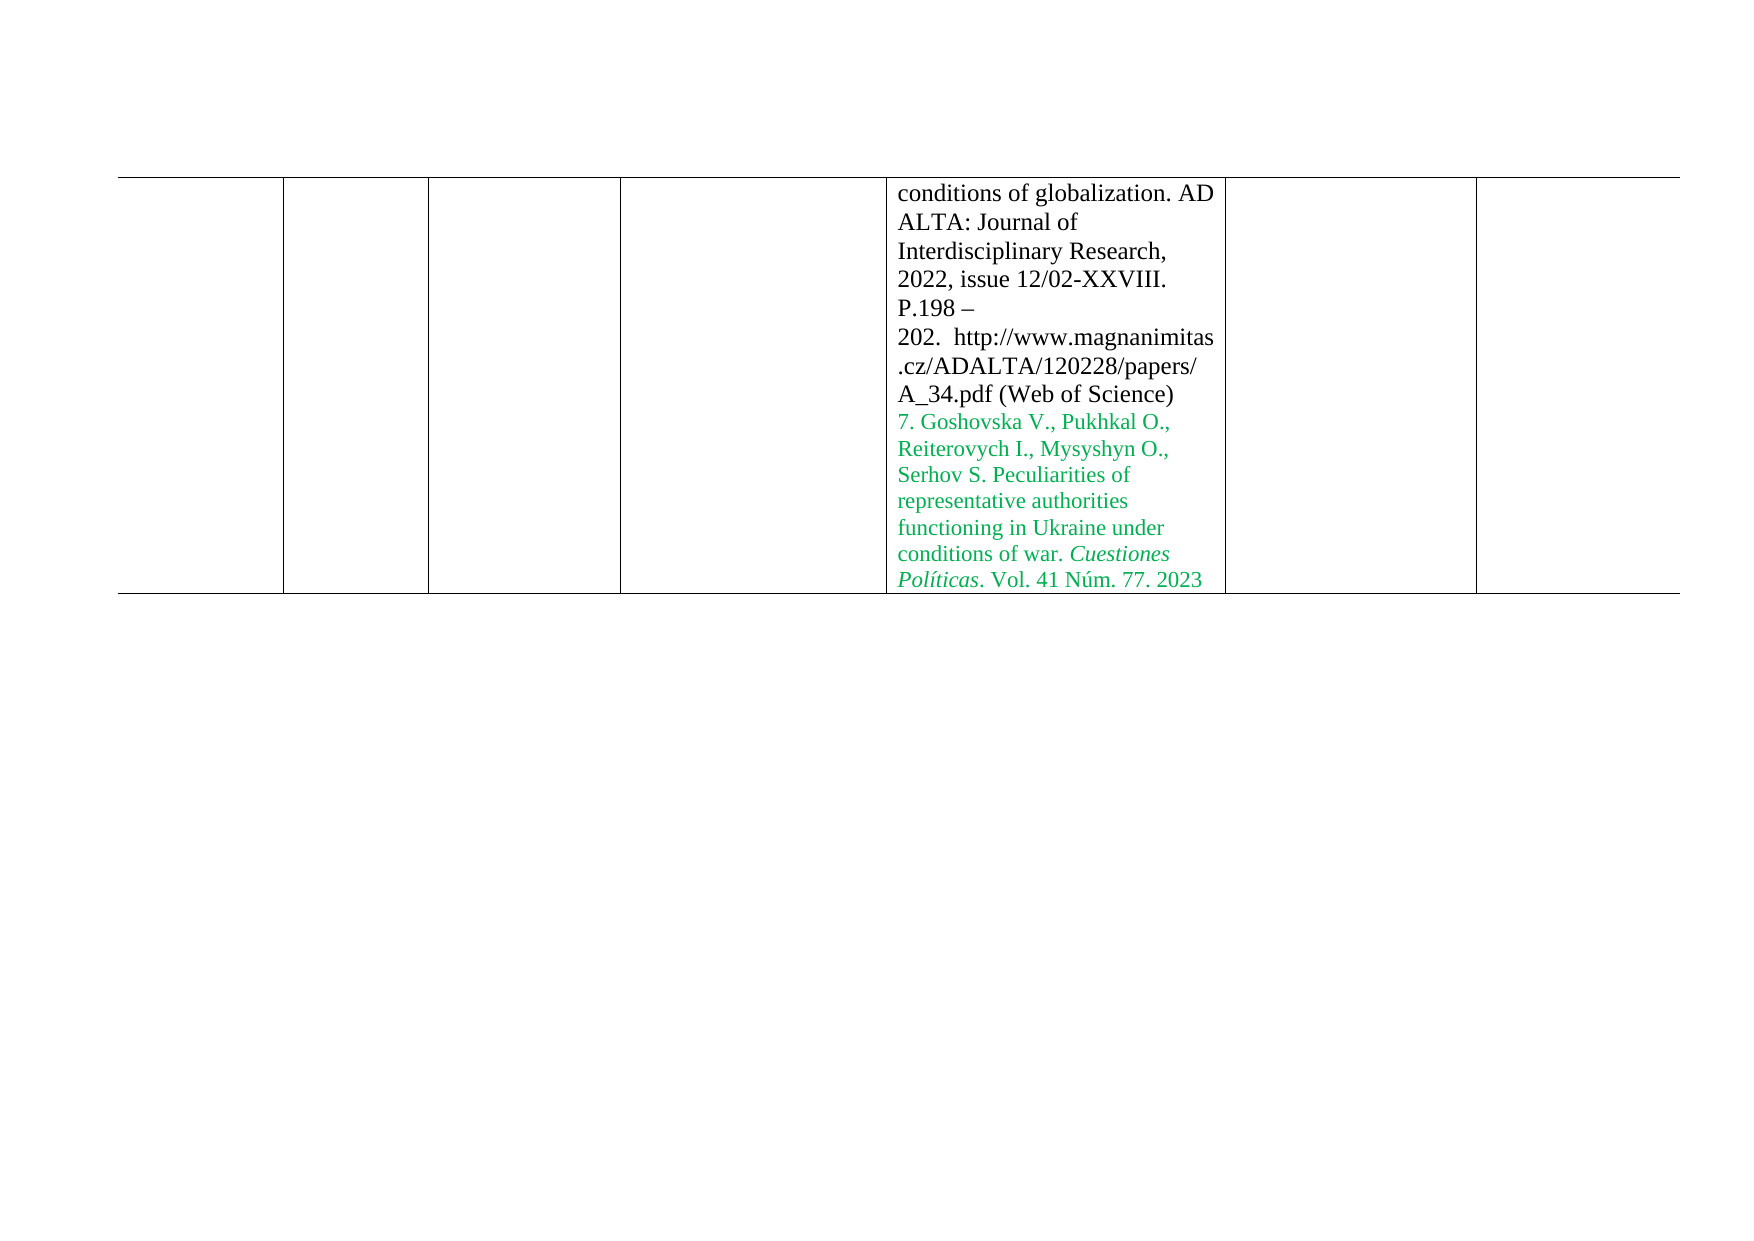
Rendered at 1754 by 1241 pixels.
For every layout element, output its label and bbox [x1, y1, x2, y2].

table_cell [1226, 178, 1476, 593]
table_cell [118, 178, 283, 593]
table_cell [621, 178, 886, 593]
table_cell [1477, 178, 1680, 593]
table_cell [284, 178, 428, 593]
table_cell [887, 178, 1225, 593]
table_cell [429, 178, 620, 593]
